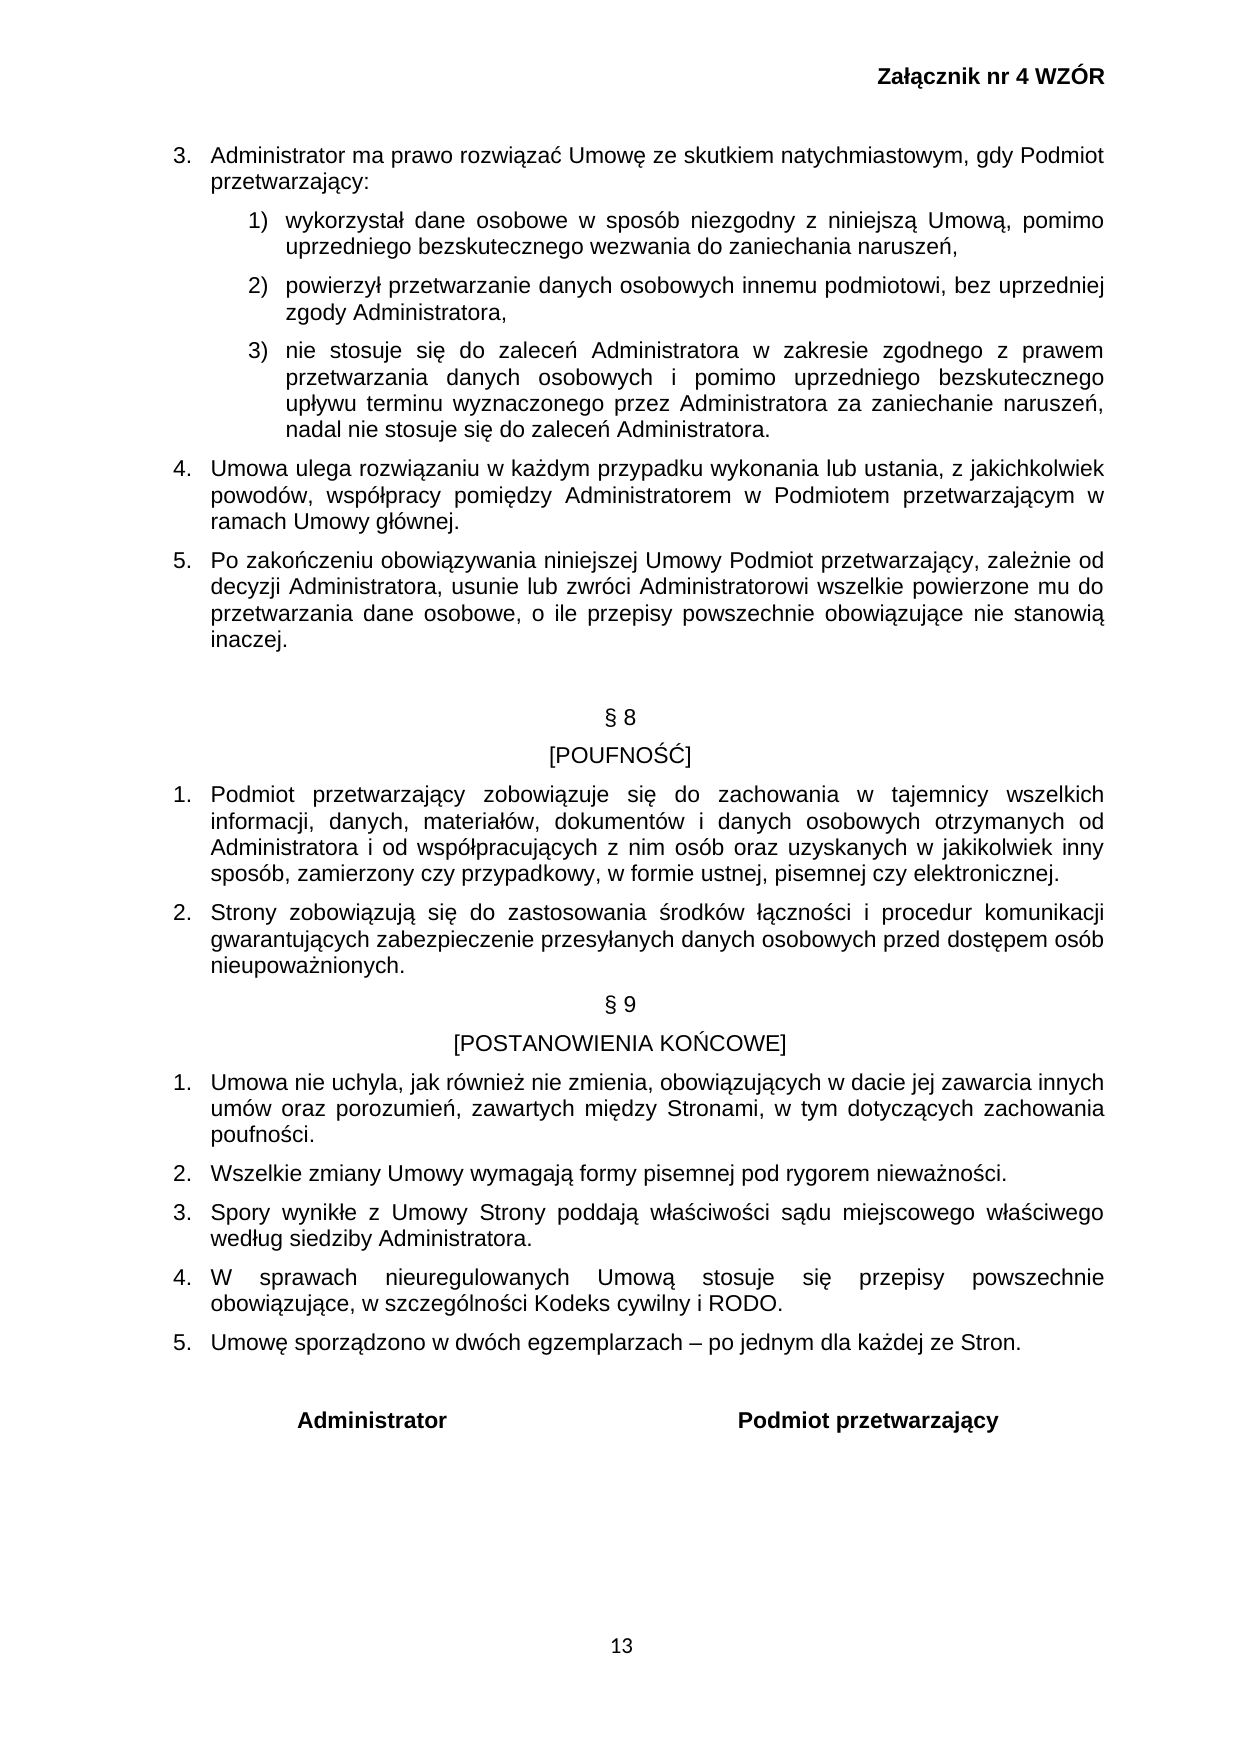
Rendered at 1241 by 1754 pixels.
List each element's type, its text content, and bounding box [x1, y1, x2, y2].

text § 8 [135, 703, 1105, 730]
table_header Podmiot przetwarzający [620, 1368, 1116, 1446]
text § 9 [135, 991, 1105, 1017]
text [POSTANOWIENIA KOŃCOWE] [135, 1029, 1105, 1056]
list Umowa nie uchyla, jak również nie zmienia, obowiązujących w dacie jej zawarcia innych umów oraz porozumień, zawartych między Stronami, w tym dotyczących zachowania poufności. [173, 1068, 1105, 1147]
list Podmiot przetwarzający zobowiązuje się do zachowania w tajemnicy wszelkich informacji, danych, materiałów, dokumentów i danych osobowych otrzymanych od Administratora i od współpracujących z nim osób oraz uzyskanych w jakikolwiek inny sposób, zamierzony czy przypadkowy, w formie ustnej, pisemnej czy elektronicznej. [173, 781, 1105, 887]
list wykorzystał dane osobowe w sposób niezgodny z niniejszą Umową, pomimo uprzedniego bezskutecznego wezwania do zaniechania naruszeń, [248, 207, 1105, 259]
list Spory wynikłe z Umowy Strony poddają właściwości sądu miejscowego właściwego według siedziby Administratora. [173, 1199, 1105, 1252]
list Po zakończeniu obowiązywania niniejszej Umowy Podmiot przetwarzający, zależnie od decyzji Administratora, usunie lub zwróci Administratorowi wszelkie powierzone mu do przetwarzania dane osobowe, o ile przepisy powszechnie obowiązujące nie stanowią inaczej. [173, 547, 1105, 652]
table_header Administrator [124, 1368, 620, 1446]
list W sprawach nieuregulowanych Umową stosuje się przepisy powszechnie obowiązujące, w szczególności Kodeks cywilny i RODO. [173, 1264, 1105, 1317]
list Strony zobowiązują się do zastosowania środków łączności i procedur komunikacji gwarantujących zabezpieczenie przesyłanych danych osobowych przed dostępem osób nieupoważnionych. [173, 899, 1105, 978]
list powierzył przetwarzanie danych osobowych innemu podmiotowi, bez uprzedniej zgody Administratora, [248, 272, 1105, 325]
text [POUFNOŚĆ] [135, 742, 1105, 769]
list Administrator ma prawo rozwiązać Umowę ze skutkiem natychmiastowym, gdy Podmiot przetwarzający: [173, 142, 1105, 194]
list Umowa ulega rozwiązaniu w każdym przypadku wykonania lub ustania, z jakichkolwiek powodów, współpracy pomiędzy Administratorem w Podmiotem przetwarzającym w ramach Umowy głównej. [173, 455, 1105, 534]
list nie stosuje się do zaleceń Administratora w zakresie zgodnego z prawem przetwarzania danych osobowych i pomimo uprzedniego bezskutecznego upływu terminu wyznaczonego przez Administratora za zaniechanie naruszeń, nadal nie stosuje się do zaleceń Administratora. [248, 337, 1105, 443]
list Wszelkie zmiany Umowy wymagają formy pisemnej pod rygorem nieważności. [173, 1160, 1105, 1186]
list Umowę sporządzono w dwóch egzemplarzach – po jednym dla każdej ze Stron. [173, 1329, 1105, 1356]
